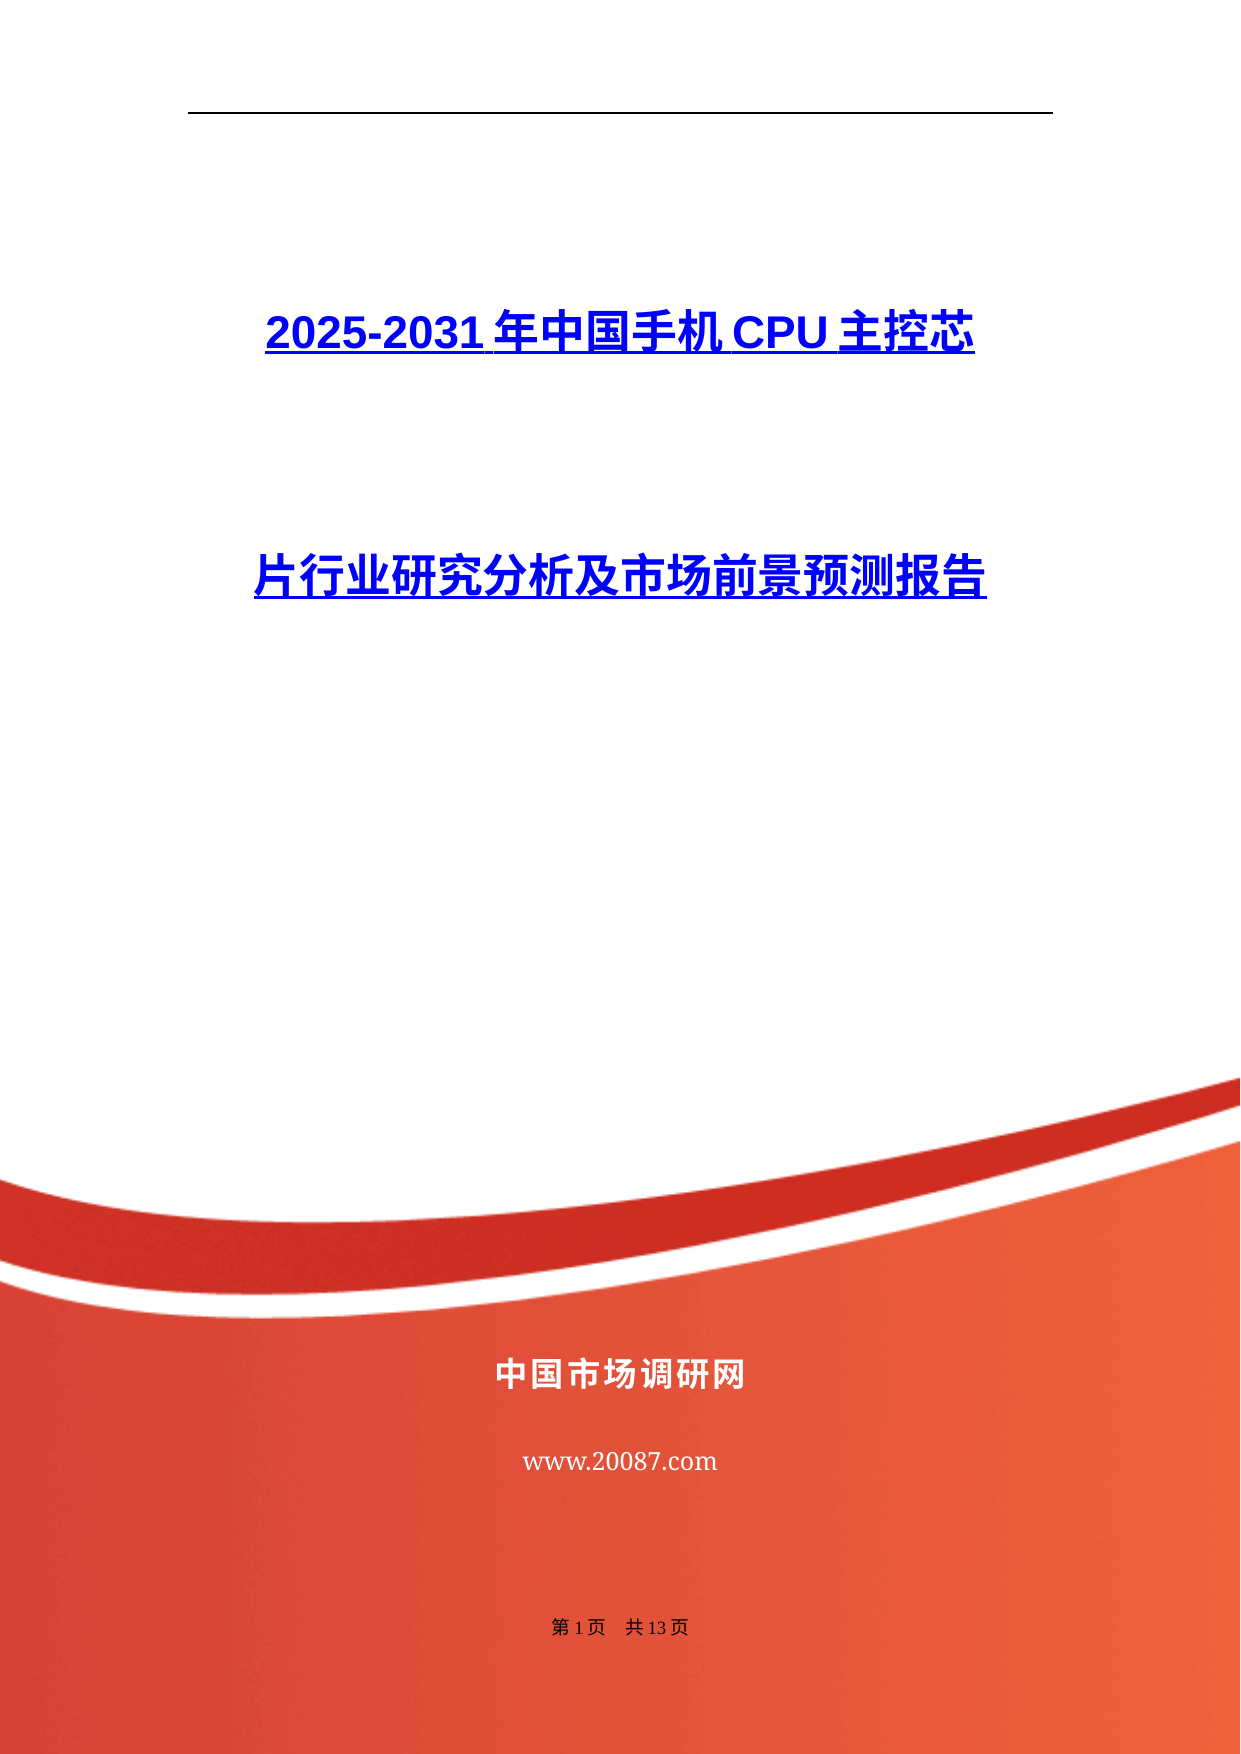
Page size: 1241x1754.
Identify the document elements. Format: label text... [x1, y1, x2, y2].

table_header 2025-2031年中国手机CPU主控芯片行业研究分析及市场前景预测报告 [188, 207, 1053, 773]
picture [0, 1006, 1241, 1754]
text www.20087.com [187, 1428, 1053, 1493]
subtitle 中国市场调研网 [187, 1339, 1053, 1404]
